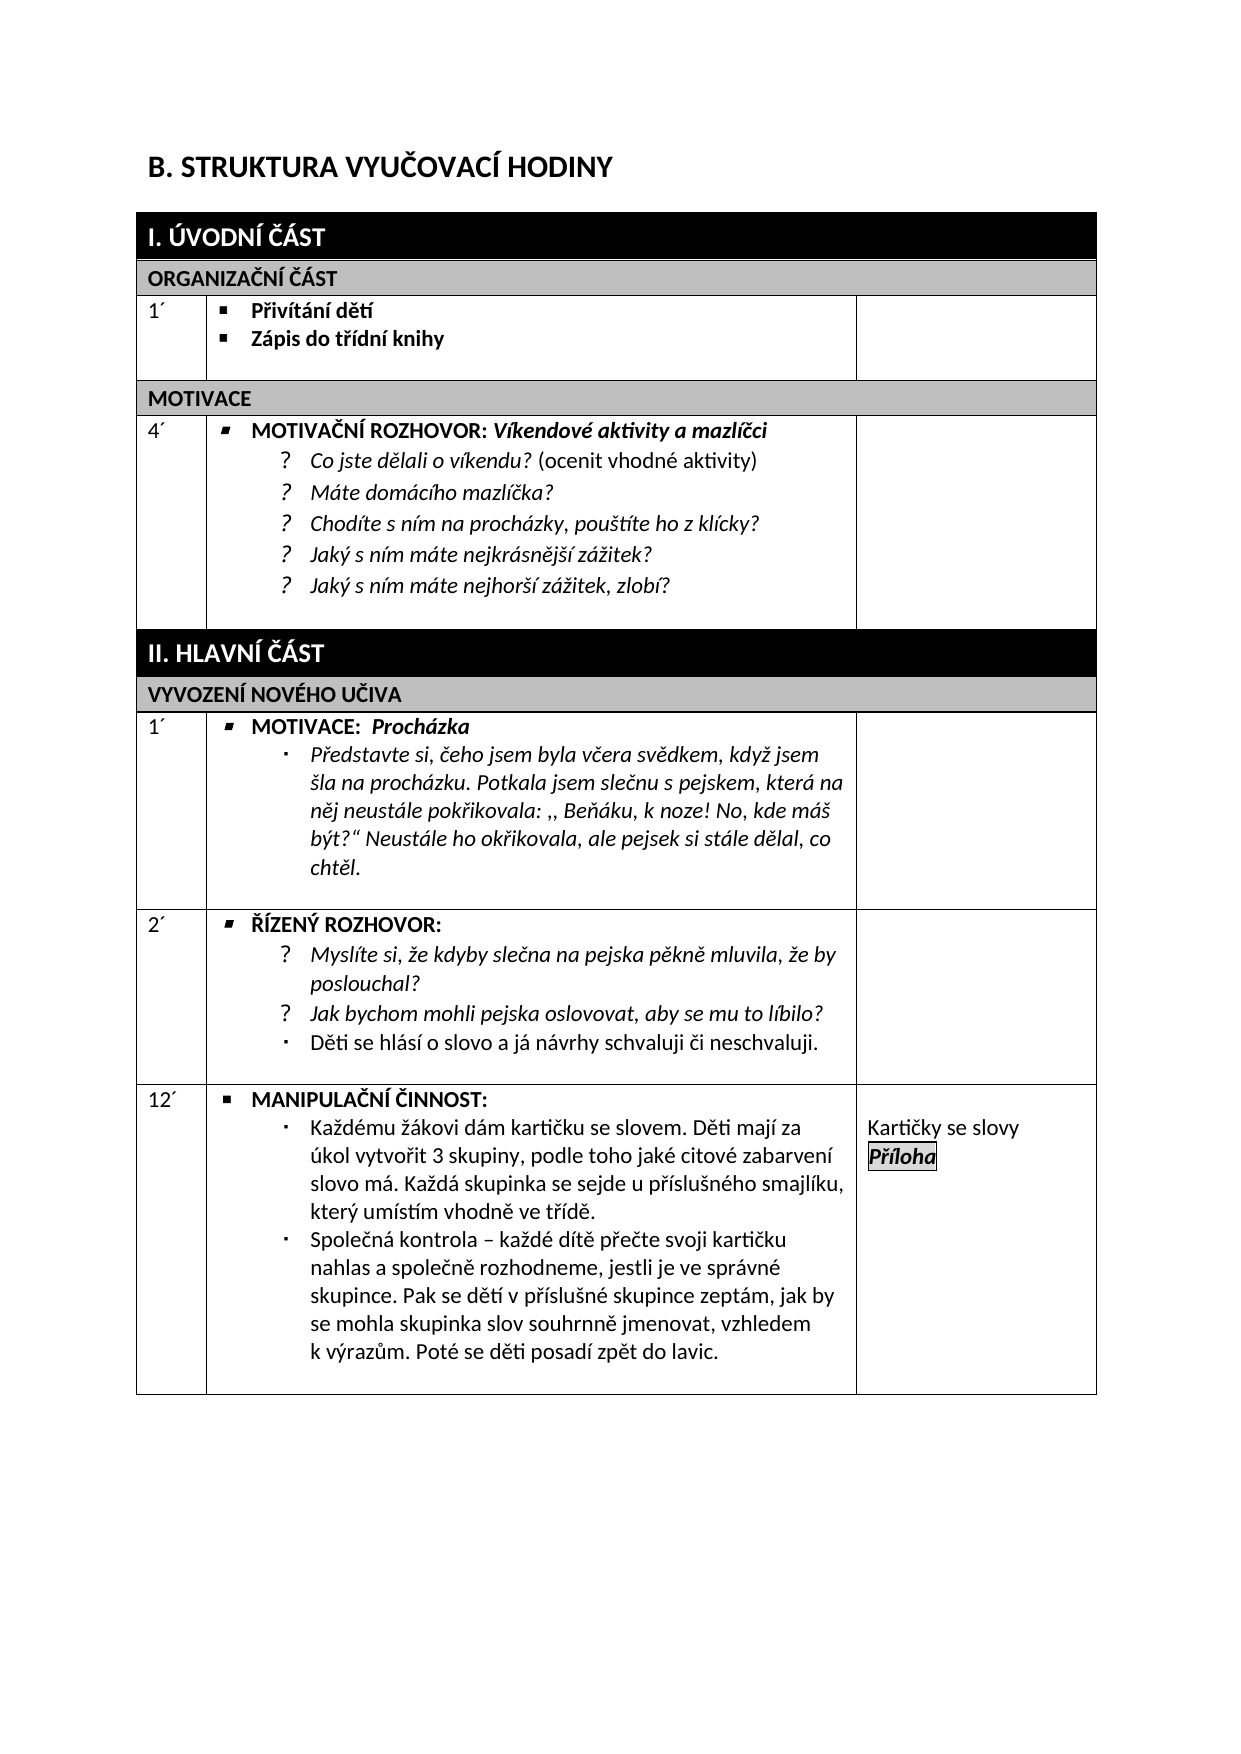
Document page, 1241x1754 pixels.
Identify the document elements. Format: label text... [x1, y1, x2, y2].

table_cell II. HLAVNÍ ČÁST [137, 630, 1096, 676]
text B. STRUKTURA VYUČOVACÍ HODINY [148, 148, 1093, 186]
table_cell [857, 296, 1096, 380]
table_cell Kartičky se slovy Příloha [857, 1085, 1096, 1393]
table_cell MOTIVACE [137, 381, 1096, 415]
table_cell MOTIVAČNÍ ROZHOVOR: Víkendové aktivity a mazlíčci Co jste dělali o víkendu? (ocenit vhodné aktivity) Máte domácího mazlíčka? Chodíte s ním na procházky, pouštíte ho z klícky? Jaký s ním máte nejkrásnější zážitek? Jaký s ním máte nejhorší zážitek, zlobí? [207, 416, 856, 629]
table_cell [857, 416, 1096, 629]
table_cell 1´ [137, 296, 206, 380]
table_cell [857, 910, 1096, 1084]
table_cell ORGANIZAČNÍ ČÁST [137, 261, 1096, 295]
table_cell 4´ [137, 416, 206, 629]
table_header I. ÚVODNÍ ČÁST [137, 213, 1096, 259]
table_cell ŘÍZENÝ ROZHOVOR: Myslíte si, že kdyby slečna na pejska pěkně mluvila, že by poslouchal? Jak bychom mohli pejska oslovovat, aby se mu to líbilo? Děti se hlásí o slovo a já návrhy schvaluji či neschvaluji. [207, 910, 856, 1084]
table_cell [857, 713, 1096, 909]
table_cell 1´ [137, 713, 206, 909]
table_cell 2´ [137, 910, 206, 1084]
table_cell MANIPULAČNÍ ČINNOST: Každému žákovi dám kartičku se slovem. Děti mají za úkol vytvořit 3 skupiny, podle toho jaké citové zabarvení slovo má. Každá skupinka se sejde u příslušného smajlíku, který umístím vhodně ve třídě. Společná kontrola – každé dítě přečte svoji kartičku nahlas a společně rozhodneme, jestli je ve správné skupince. Pak se dětí v příslušné skupince zeptám, jak by se mohla skupinka slov souhrnně jmenovat, vzhledem k výrazům. Poté se děti posadí zpět do lavic. [207, 1085, 856, 1393]
table_cell Přivítání dětí Zápis do třídní knihy [207, 296, 856, 380]
table_cell MOTIVACE: Procházka Představte si, čeho jsem byla včera svědkem, když jsem šla na procházku. Potkala jsem slečnu s pejskem, která na něj neustále pokřikovala: ,, Beňáku, k noze! No, kde máš být?“ Neustále ho okřikovala, ale pejsek si stále dělal, co chtěl. [207, 713, 856, 909]
table_cell 12´ [137, 1085, 206, 1393]
table_cell VYVOZENÍ NOVÉHO UČIVA [137, 677, 1096, 711]
